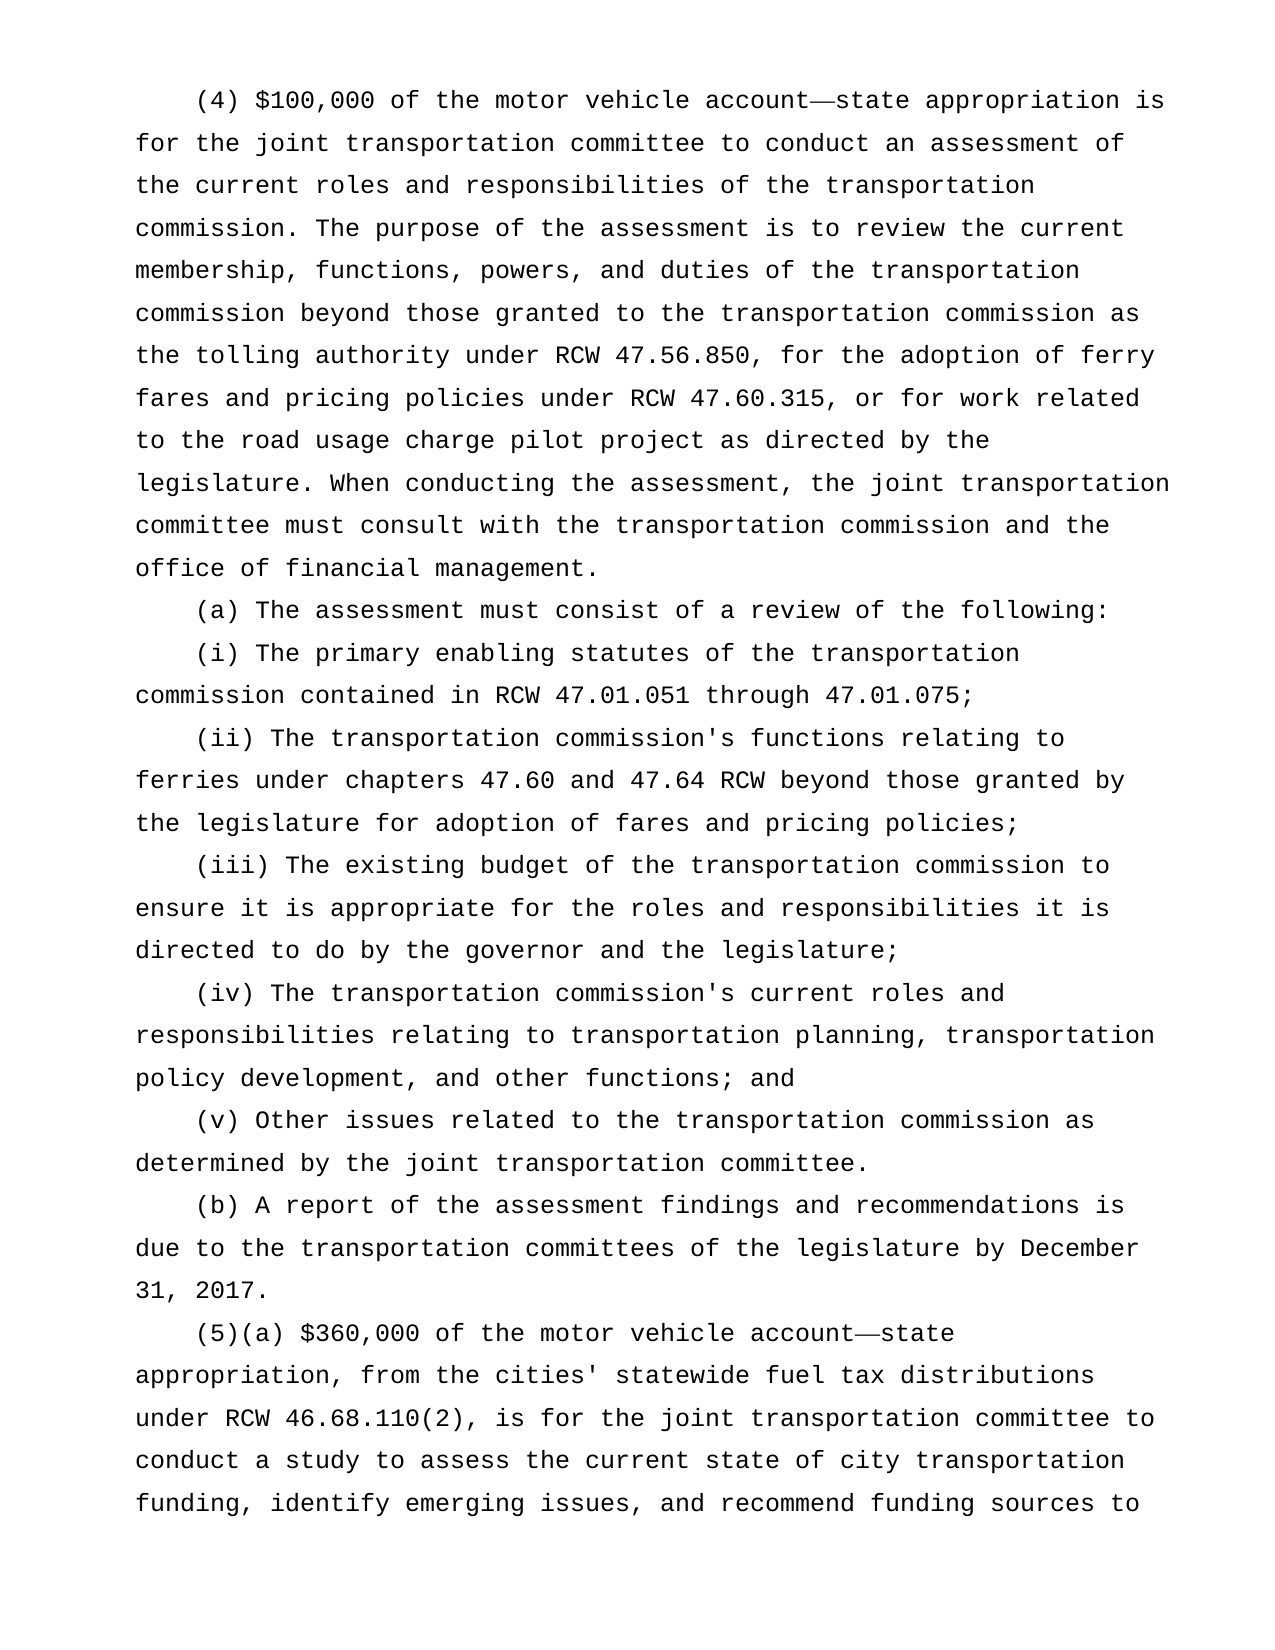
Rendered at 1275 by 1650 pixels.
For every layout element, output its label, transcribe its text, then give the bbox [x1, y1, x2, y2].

text (iv) The transportation commission's current roles and responsibilities relating to transportation planning, transportation policy development, and other functions; and [135, 967, 1170, 1095]
text (b) A report of the assessment findings and recommendations is due to the transportation committees of the legislature by December 31, 2017. [135, 1180, 1170, 1307]
text (i) The primary enabling statutes of the transportation commission contained in RCW 47.01.051 through 47.01.075; [135, 627, 1170, 712]
text (4) $100,000 of the motor vehicle account—state appropriation is for the joint transportation committee to conduct an assessment of the current roles and responsibilities of the transportation commission. The purpose of the assessment is to review the current membership, functions, powers, and duties of the transportation commission beyond those granted to the transportation commission as the tolling authority under RCW 47.56.850, for the adoption of ferry fares and pricing policies under RCW 47.60.315, or for work related to the road usage charge pilot project as directed by the legislature. When conducting the assessment, the joint transportation committee must consult with the transportation commission and the office of financial management. [135, 75, 1170, 585]
text (a) The assessment must consist of a review of the following: [135, 585, 1170, 627]
text (iii) The existing budget of the transportation commission to ensure it is appropriate for the roles and responsibilities it is directed to do by the governor and the legislature; [135, 840, 1170, 967]
text (ii) The transportation commission's functions relating to ferries under chapters 47.60 and 47.64 RCW beyond those granted by the legislature for adoption of fares and pricing policies; [135, 712, 1170, 840]
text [135, 1307, 1170, 1520]
text (v) Other issues related to the transportation commission as determined by the joint transportation committee. [135, 1095, 1170, 1180]
